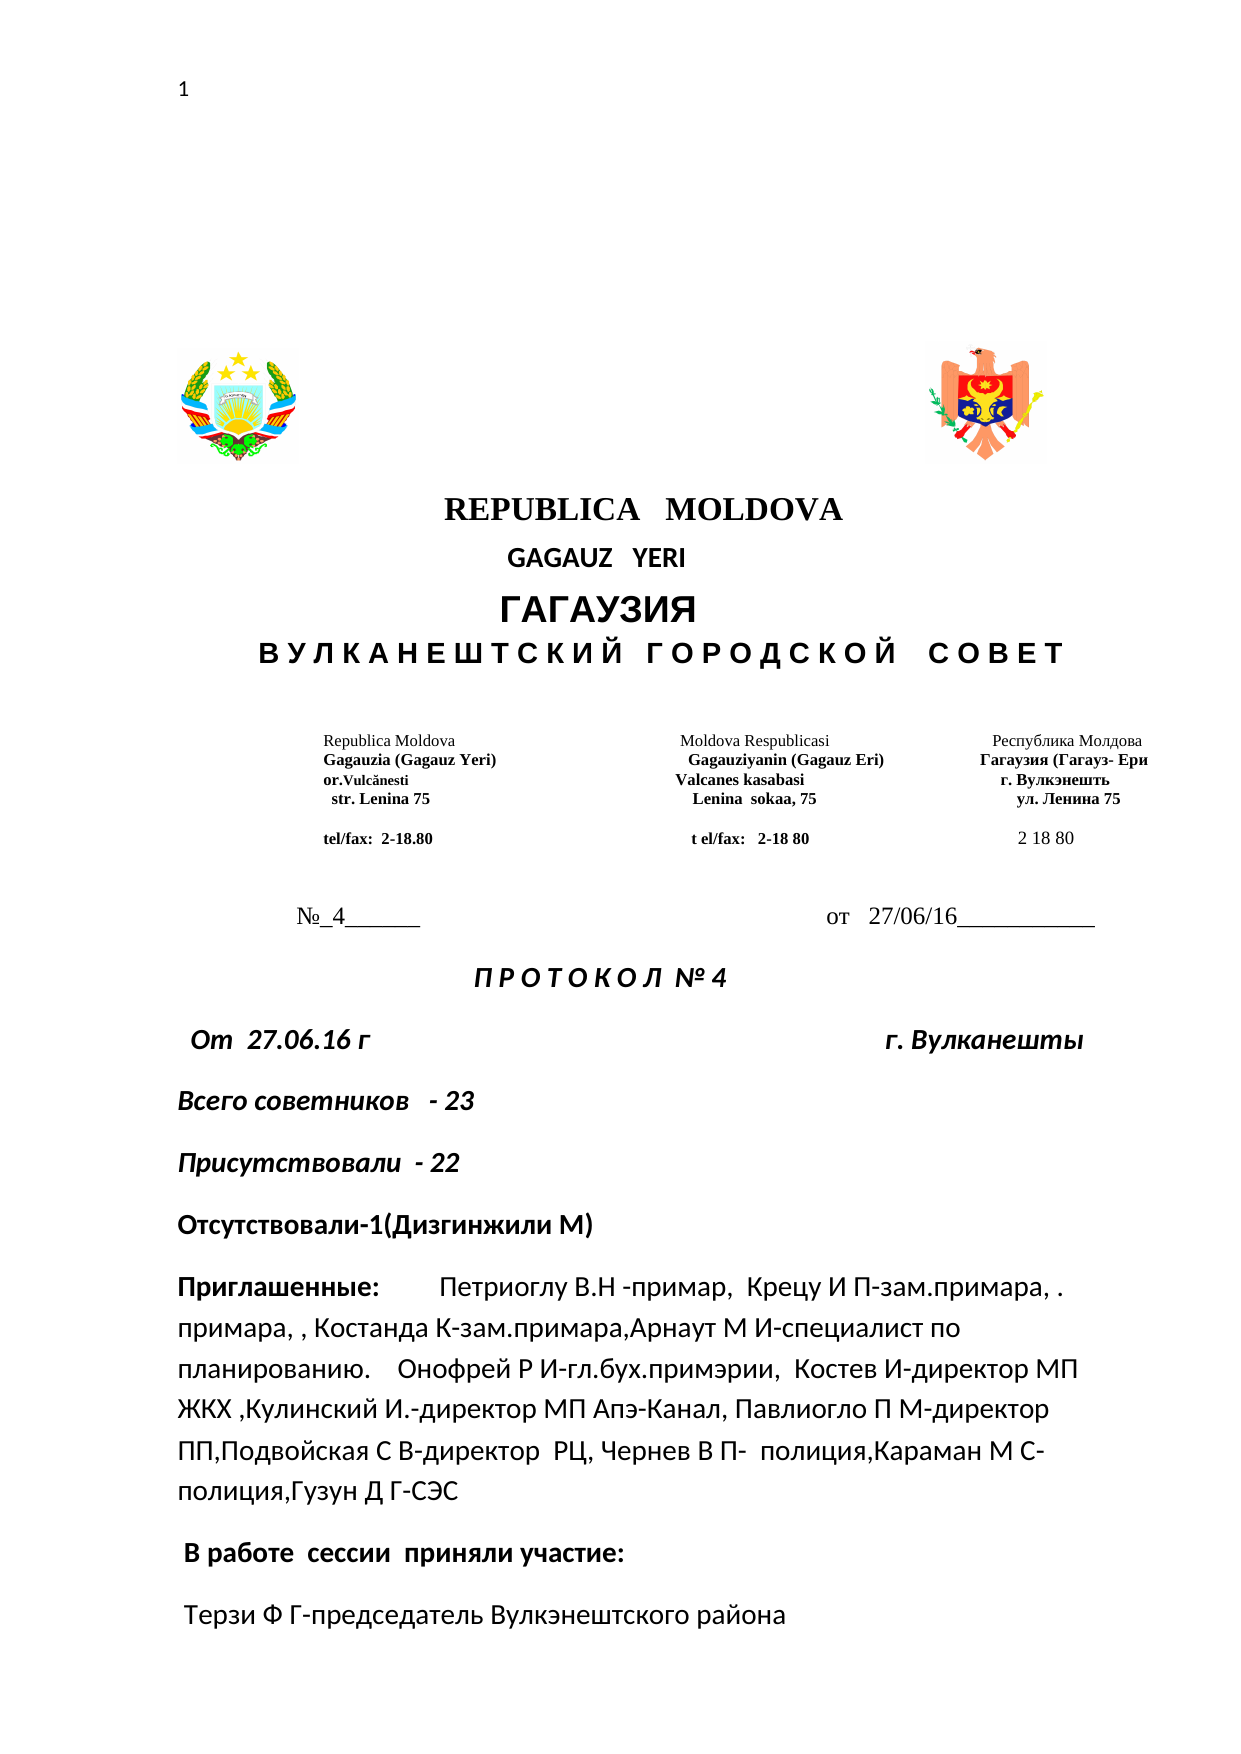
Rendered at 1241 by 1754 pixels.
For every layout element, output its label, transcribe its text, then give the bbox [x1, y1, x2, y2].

text В У Л К А Н Е Ш Т С К И Й Г О Р О Д С К О Й С О В Е Т [177, 636, 1152, 670]
text П Р О Т О К О Л № 4 [177, 959, 1152, 994]
text В работе сессии приняли участие: [177, 1534, 1152, 1570]
text Отсутствовали-1(Дизгинжили М) [177, 1206, 1152, 1242]
text Терзи Ф Г-председатель Вулкэнештского района [177, 1596, 1152, 1632]
picture [177, 348, 299, 464]
text str. Lenina 75 Lenina sokaa, 75 ул. Ленина 75 [177, 788, 1152, 808]
text ГАГАУЗИЯ [177, 587, 1152, 630]
text Republica Moldova Moldova Respublicasi Республика Молдова [177, 731, 1152, 750]
text Присутствовали - 22 [177, 1144, 1152, 1180]
text REPUBLICA MOLDOVA [177, 489, 1152, 527]
text Приглашенные: Петриоглу В.Н -примар, Крецу И П-зам.примара, . примара, , Костанда К-зам.примара,Арнаут М И-специалист по планированию. Онофрей Р И-гл.бух.примэрии, Костев И-директор МП ЖКХ ,Кулинский И.-директор МП Апэ-Канал, Павлиогло П М-директор ПП,Подвойская С В-директор РЦ, Чернев В П- полиция,Караман М С-полиция,Гузун Д Г-СЭС [177, 1268, 1152, 1508]
text От 27.06.16 г г. Вулканешты [177, 1021, 1152, 1056]
text or.Vulcănesti Valcanes kasabasi г. Вулкэнешть [177, 769, 1152, 788]
text Gagauzia (Gagauz Yeri) Gagauziуanin (Gagauz Eri) Гагаузия (Гагауз- Ери [177, 750, 1152, 769]
text Всего советников - 23 [177, 1082, 1152, 1118]
text GAGAUZ YERI [177, 539, 1152, 575]
text №_4______ от 27/06/16___________ [177, 901, 1152, 930]
picture [925, 341, 1047, 464]
text tel/fax: 2-18.80 t el/fax: 2-18 80 2 18 80 [177, 827, 1152, 848]
